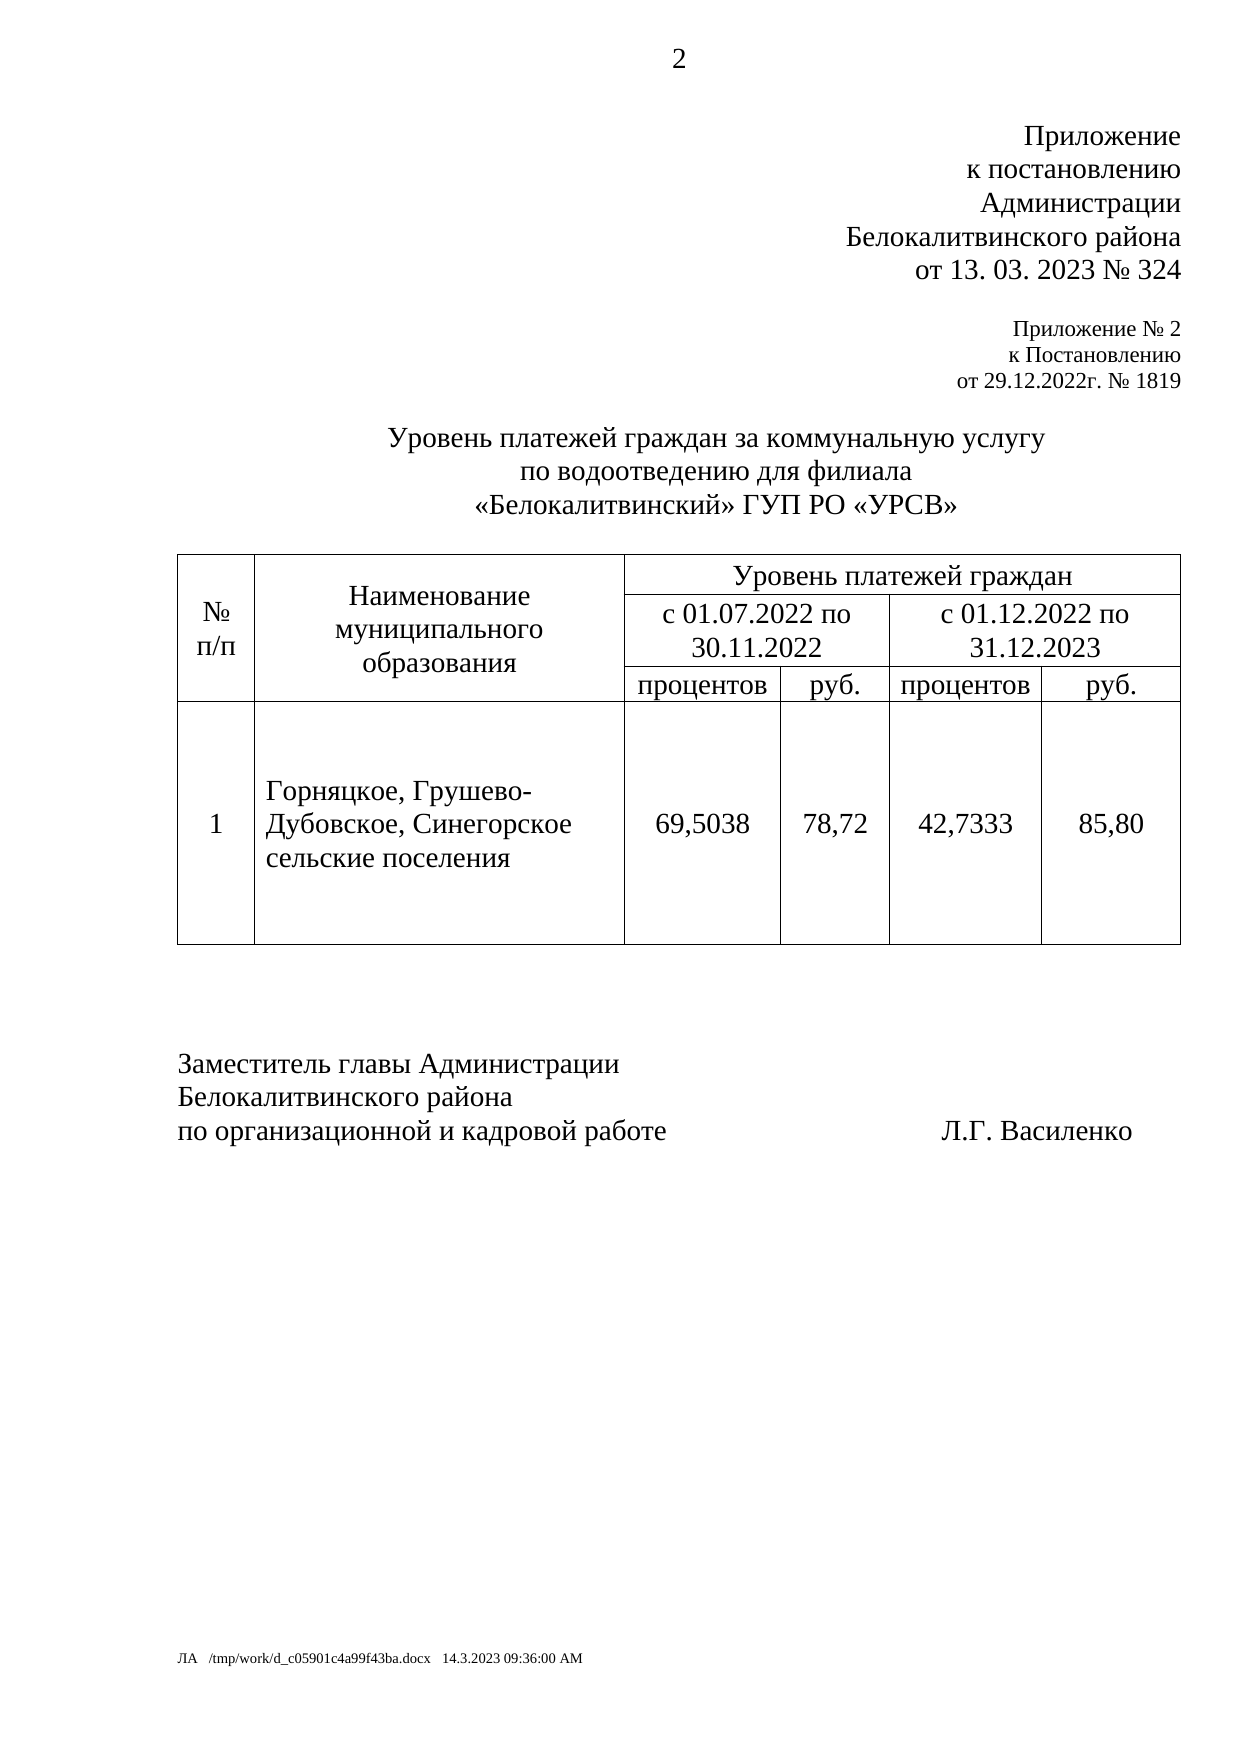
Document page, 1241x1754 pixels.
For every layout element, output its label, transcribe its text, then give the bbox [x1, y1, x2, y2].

table_header Наименование муниципального образования [255, 555, 624, 701]
table_cell 42,7333 [890, 702, 1041, 944]
text Уровень платежей граждан за коммунальную услугу [177, 420, 1181, 453]
text Администрации [177, 185, 1181, 219]
text Приложение № 2 [177, 314, 1181, 341]
table_header № п/п [178, 555, 254, 701]
table_cell с 01.12.2022 по 31.12.2023 [890, 595, 1180, 666]
text «Белокалитвинский» ГУП РО «УРСВ» [177, 487, 1181, 521]
table_cell 69,5038 [625, 702, 780, 944]
text от 29.12.2022г. № 1819 [177, 367, 1181, 394]
table_cell с 01.07.2022 по 30.11.2022 [625, 595, 889, 666]
table_cell Горняцкое, Грушево-Дубовское, Синегорское сельские поселения [255, 702, 624, 944]
table_cell 1 [178, 702, 254, 944]
table_cell 78,72 [781, 702, 889, 944]
text к Постановлению [177, 341, 1181, 367]
subtitle по организационной и кадровой работе Л.Г. Василенко [177, 1113, 1181, 1146]
table_cell процентов [890, 667, 1041, 701]
text Белокалитвинского района [177, 219, 1181, 252]
table_cell руб. [1042, 667, 1180, 701]
table_header Уровень платежей граждан [625, 555, 1180, 593]
text от 13. 03. 2023 № 324 [177, 252, 1181, 286]
table_cell руб. [781, 667, 889, 701]
table_cell 85,80 [1042, 702, 1180, 944]
text по водоотведению для филиала [177, 453, 1181, 487]
text к постановлению [177, 152, 1181, 185]
text Белокалитвинского района [177, 1079, 1181, 1113]
table_cell процентов [625, 667, 780, 701]
text Приложение [177, 118, 1181, 152]
subtitle Заместитель главы Администрации [177, 1046, 1181, 1079]
